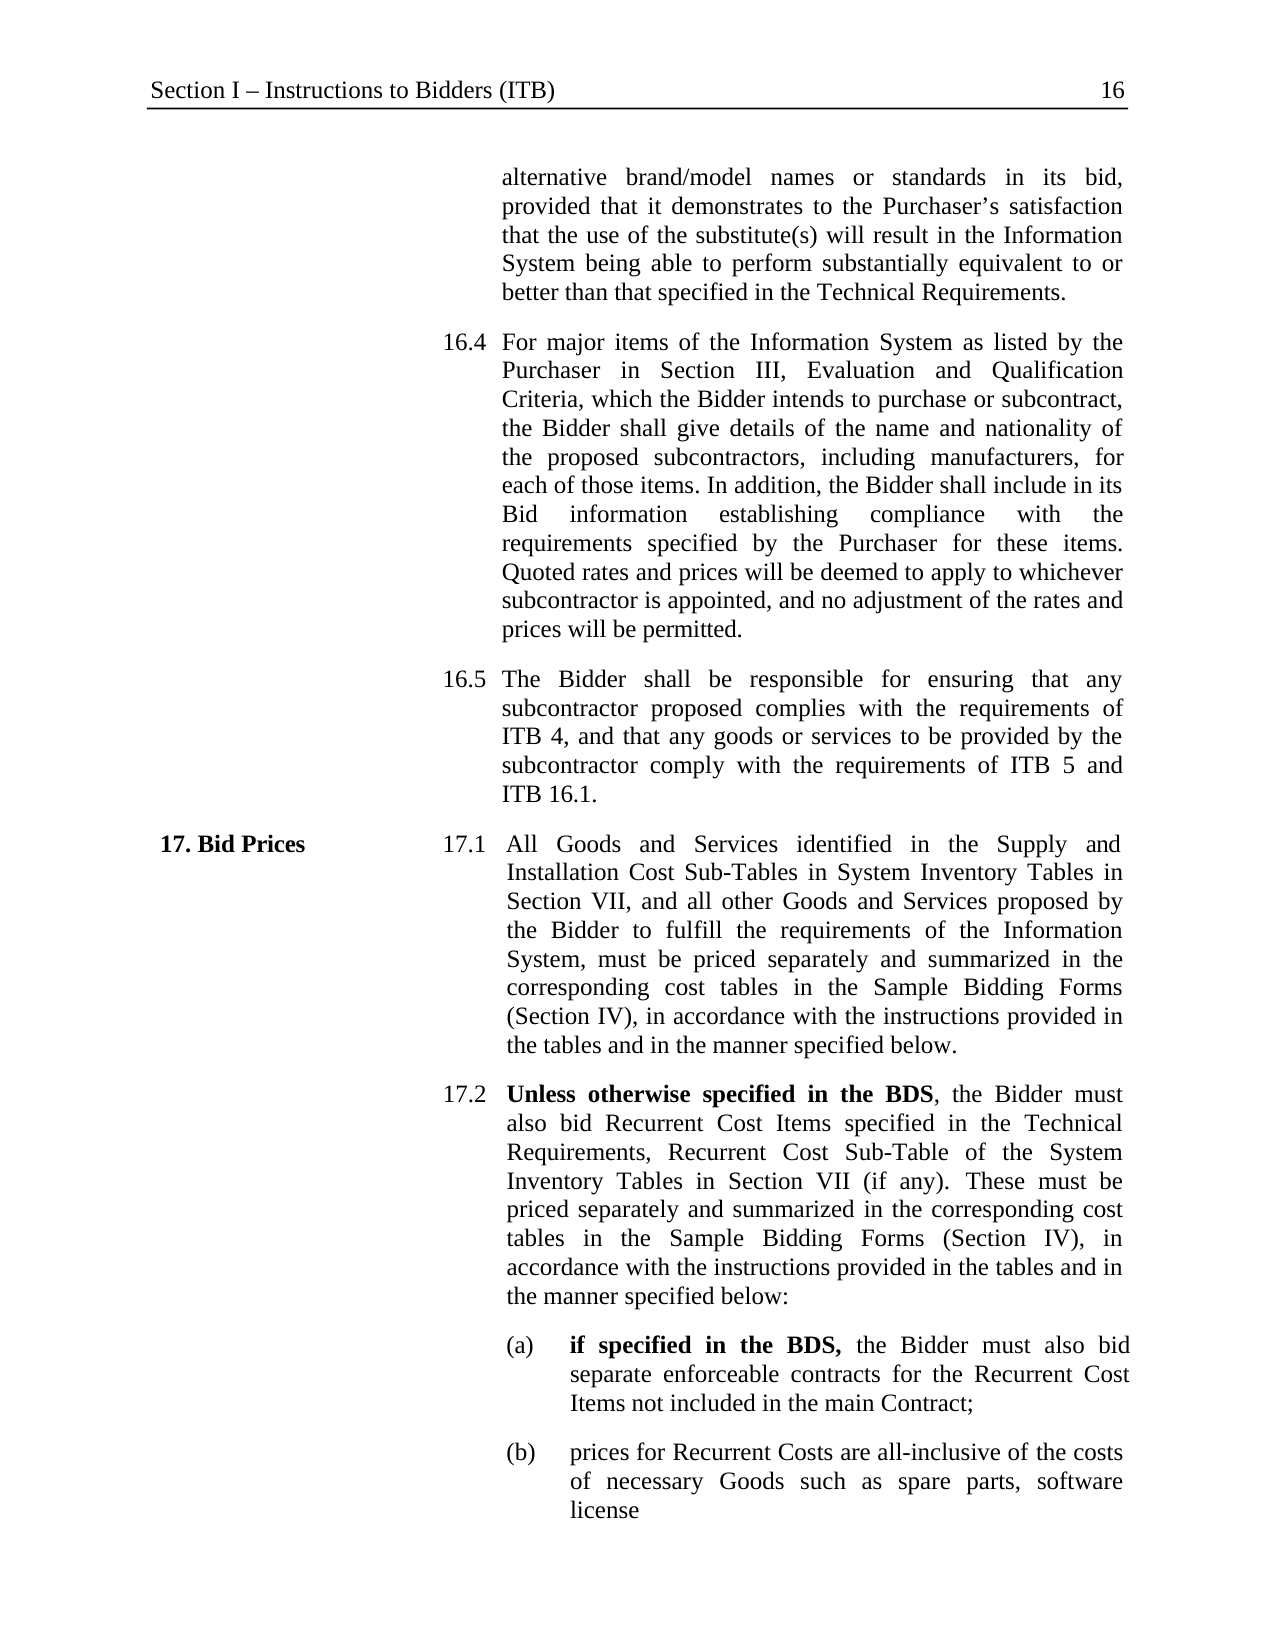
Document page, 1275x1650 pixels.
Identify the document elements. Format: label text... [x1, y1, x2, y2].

text Installation Cost Sub-Tables in System Inventory Tables in Section VII, and all other Goods and Services proposed by the Bidder to fulfill the requirements of the Information System, must be priced separately and summarized in the corresponding cost tables in the Sample Bidding Forms (Section IV), in accordance with the instructions provided in the tables and in the manner specified below. [506, 857, 1124, 1059]
list For major items of the Information System as listed by the Purchaser in Section III, Evaluation and Qualification Criteria, which the Bidder intends to purchase or subcontract, the Bidder shall give details of the name and nationality of the proposed subcontractors, including manufacturers, for each of those items. In addition, the Bidder shall include in its Bid information establishing compliance with the requirements specified by the Purchaser for these items. Quoted rates and prices will be deemed to apply to whichever subcontractor is appointed, and no adjustment of the rates and prices will be permitted. [442, 327, 1124, 643]
list Bid Prices 17.1 All Goods and Services identified in the Supply and [160, 829, 1162, 857]
list if specified in the BDS, the Bidder must also bid separate enforceable contracts for the Recurrent Cost Items not included in the main Contract; [506, 1330, 1131, 1417]
list prices for Recurrent Costs are all-inclusive of the costs of necessary Goods such as spare parts, software license [506, 1437, 1123, 1523]
text alternative brand/model names or standards in its bid, provided that it demonstrates to the Purchaser’s satisfaction that the use of the substitute(s) will result in the Information System being able to perform substantially equivalent to or better than that specified in the Technical Requirements. [502, 162, 1123, 306]
list Unless otherwise specified in the BDS, the Bidder must also bid Recurrent Cost Items specified in the Technical Requirements, Recurrent Cost Sub-Table of the System Inventory Tables in Section VII (if any). These must be priced separately and summarized in the corresponding cost tables in the Sample Bidding Forms (Section IV), in accordance with the instructions provided in the tables and in the manner specified below: [443, 1079, 1123, 1309]
list The Bidder shall be responsible for ensuring that any subcontractor proposed complies with the requirements of ITB 4, and that any goods or services to be provided by the subcontractor comply with the requirements of ITB 5 and ITB 16.1. [442, 664, 1123, 808]
